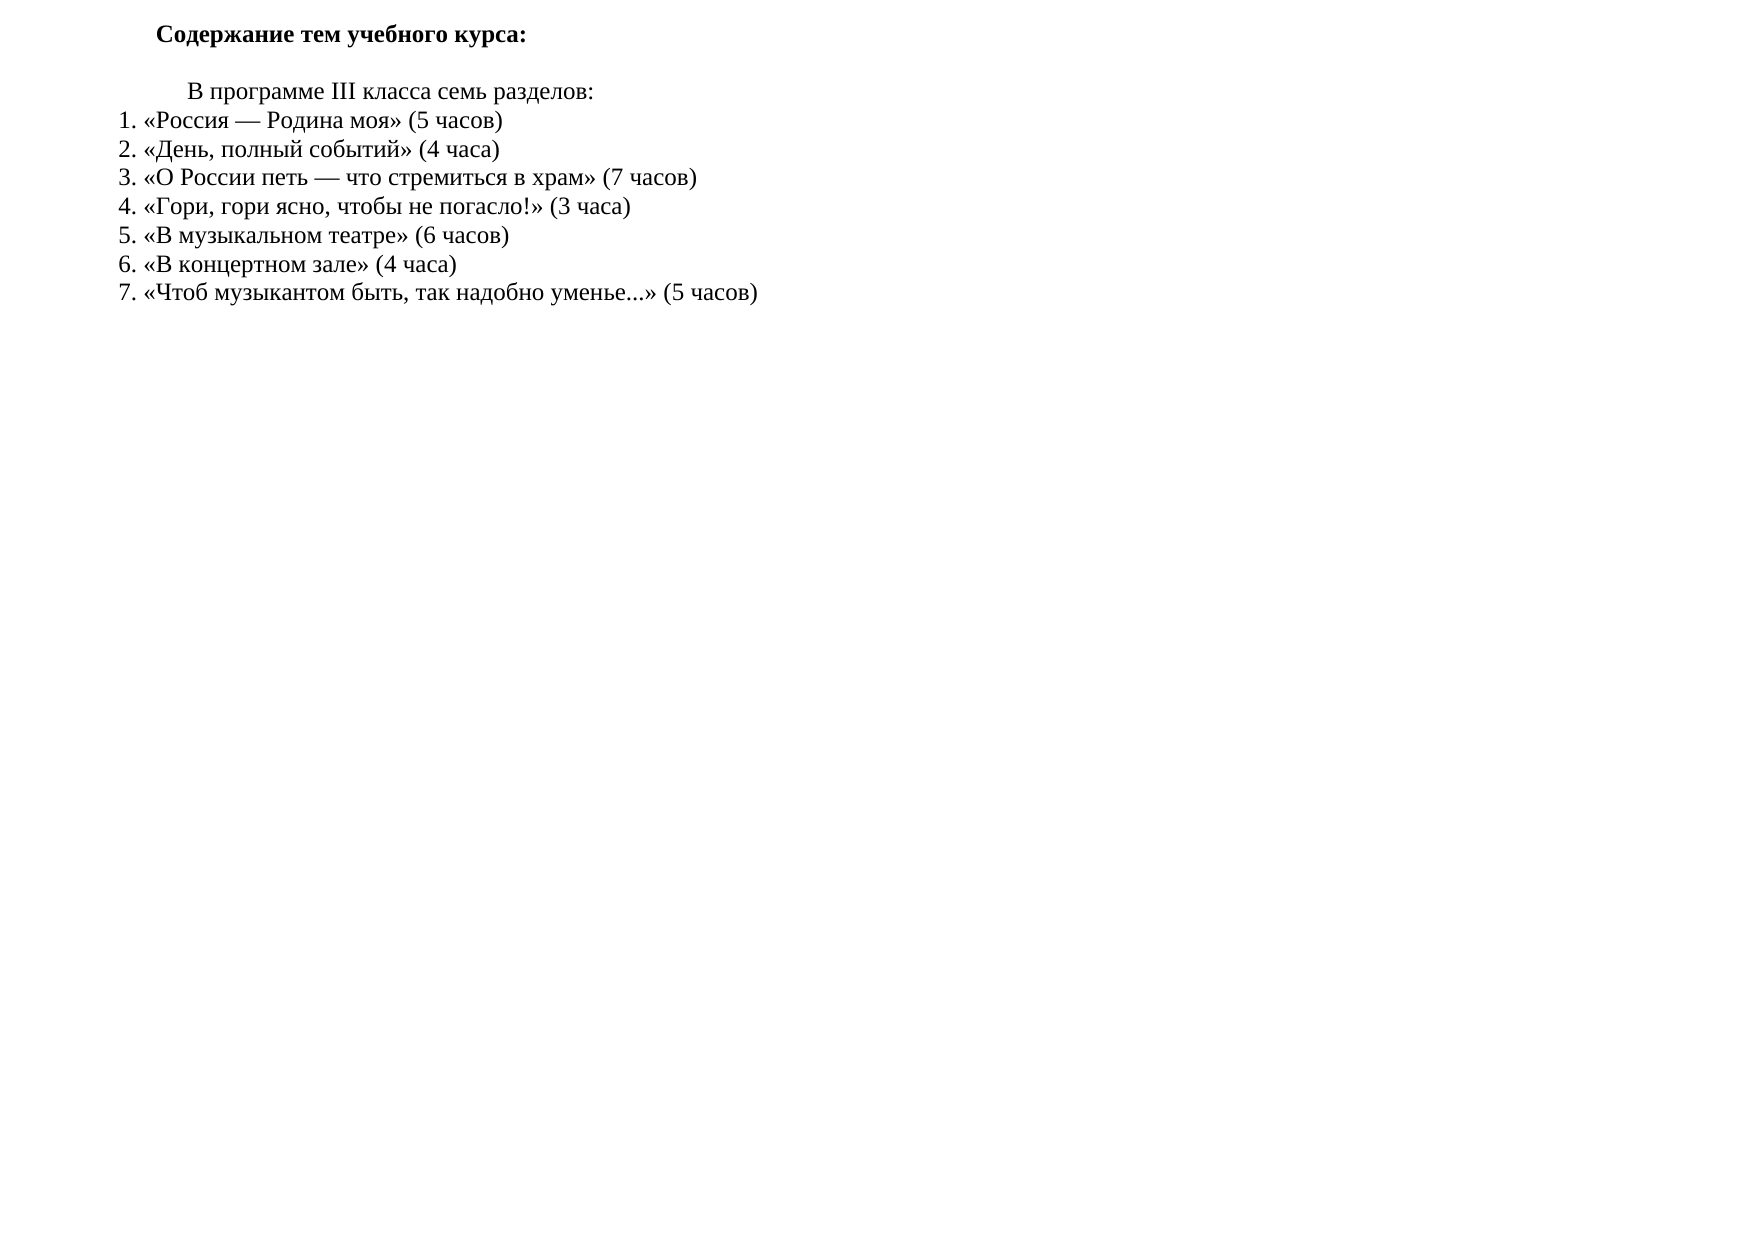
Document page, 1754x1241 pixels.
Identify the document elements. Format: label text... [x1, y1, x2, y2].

text 6. «В концертном зале» (4 часа) [118, 249, 1636, 277]
text 7. «Чтоб музыкантом быть, так надобно уменье...» (5 часов) [118, 277, 1636, 306]
text 4. «Гори, гори ясно, чтобы не погасло!» (3 часа) [118, 191, 1636, 220]
text 2. «День, полный событий» (4 часа) [118, 134, 1636, 162]
text В программе III класса семь разделов: [118, 76, 1636, 105]
text 5. «В музыкальном театре» (6 часов) [118, 220, 1636, 249]
text 1. «Россия — Родина моя» (5 часов) [118, 105, 1636, 134]
text Содержание тем учебного курса: [118, 19, 1636, 47]
text 3. «О России петь — что стремиться в храм» (7 часов) [118, 162, 1636, 191]
